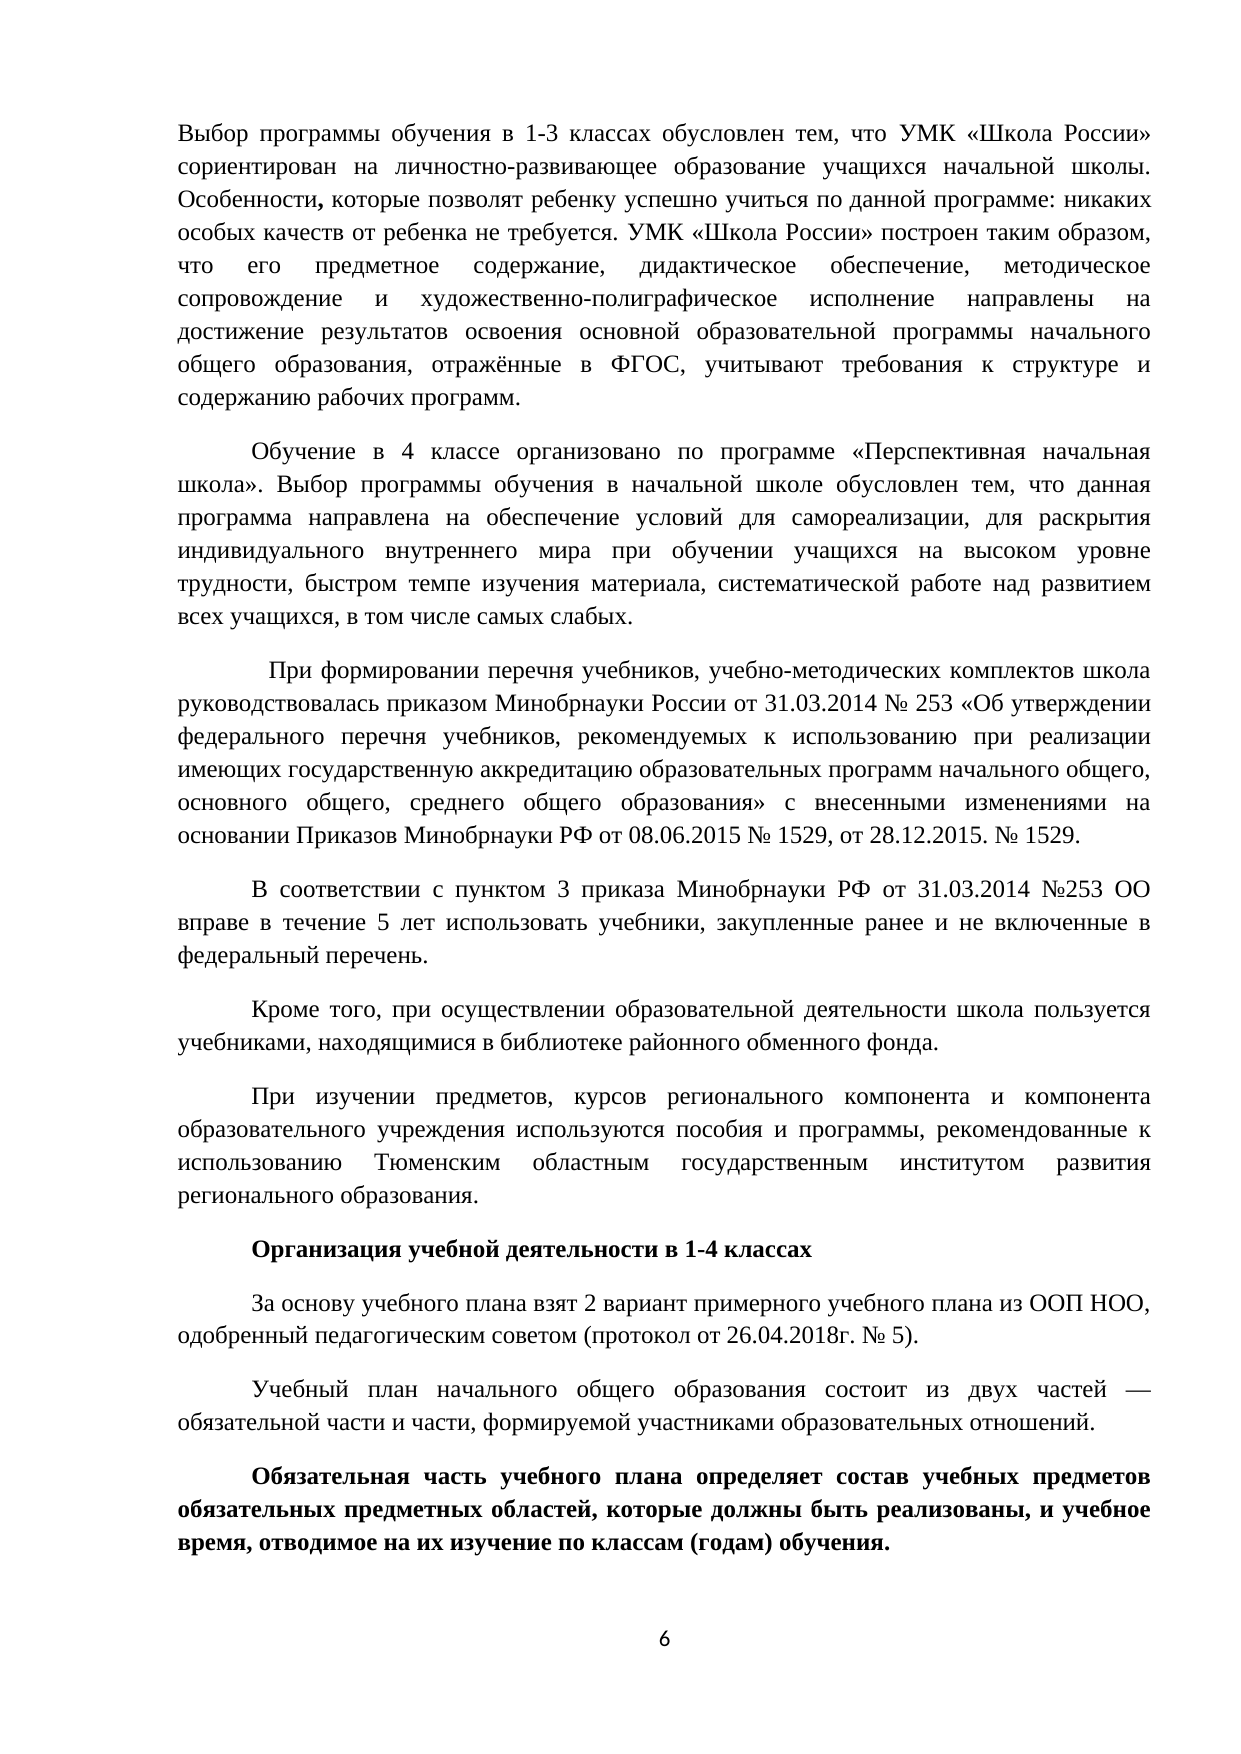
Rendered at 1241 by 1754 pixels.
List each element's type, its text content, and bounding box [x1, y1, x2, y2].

text При изучении предметов, курсов регионального компонента и компонента образовательного учреждения используются пособия и программы, рекомендованные к использованию Тюменским областным государственным институтом развития регионального образования. [177, 1081, 1152, 1209]
text Обучение в 4 классе организовано по программе «Перспективная начальная школа». Выбор программы обучения в начальной школе обусловлен тем, что данная программа направлена на обеспечение условий для самореализации, для раскрытия индивидуального внутреннего мира при обучении учащихся на высоком уровне трудности, быстром темпе изучения материала, систематической работе над развитием всех учащихся, в том числе самых слабых. [177, 436, 1152, 630]
text В соответствии с пунктом 3 приказа Минобрнауки РФ от 31.03.2014 №253 ОО вправе в течение 5 лет использовать учебники, закупленные ранее и не включенные в федеральный перечень. [177, 874, 1152, 969]
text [177, 118, 1152, 411]
text За основу учебного плана взят 2 вариант примерного учебного плана из ООП НОО, одобренный педагогическим советом (протокол от 26.04.2018г. № 5). [177, 1288, 1152, 1349]
text Кроме того, при осуществлении образовательной деятельности школа пользуется учебниками, находящимися в библиотеке районного обменного фонда. [177, 994, 1152, 1056]
text Организация учебной деятельности в 1-4 классах [177, 1234, 1152, 1262]
text При формировании перечня учебников, учебно-методических комплектов школа руководствовалась приказом Минобрнауки России от 31.03.2014 № 253 «Об утверждении федерального перечня учебников, рекомендуемых к использованию при реализации имеющих государственную аккредитацию образовательных программ начального общего, основного общего, среднего общего образования» с внесенными изменениями на основании Приказов Минобрнауки РФ от 08.06.2015 № 1529, от 28.12.2015. № 1529. [177, 655, 1152, 849]
text Учебный план начального общего образования состоит из двух частей — обязательной части и части, формируемой участниками образовательных отношений. [177, 1374, 1152, 1436]
text Обязательная часть учебного плана определяет состав учебных предметов обязательных предметных областей, которые должны быть реализованы, и учебное время, отводимое на их изучение по классам (годам) обучения. [177, 1461, 1152, 1556]
